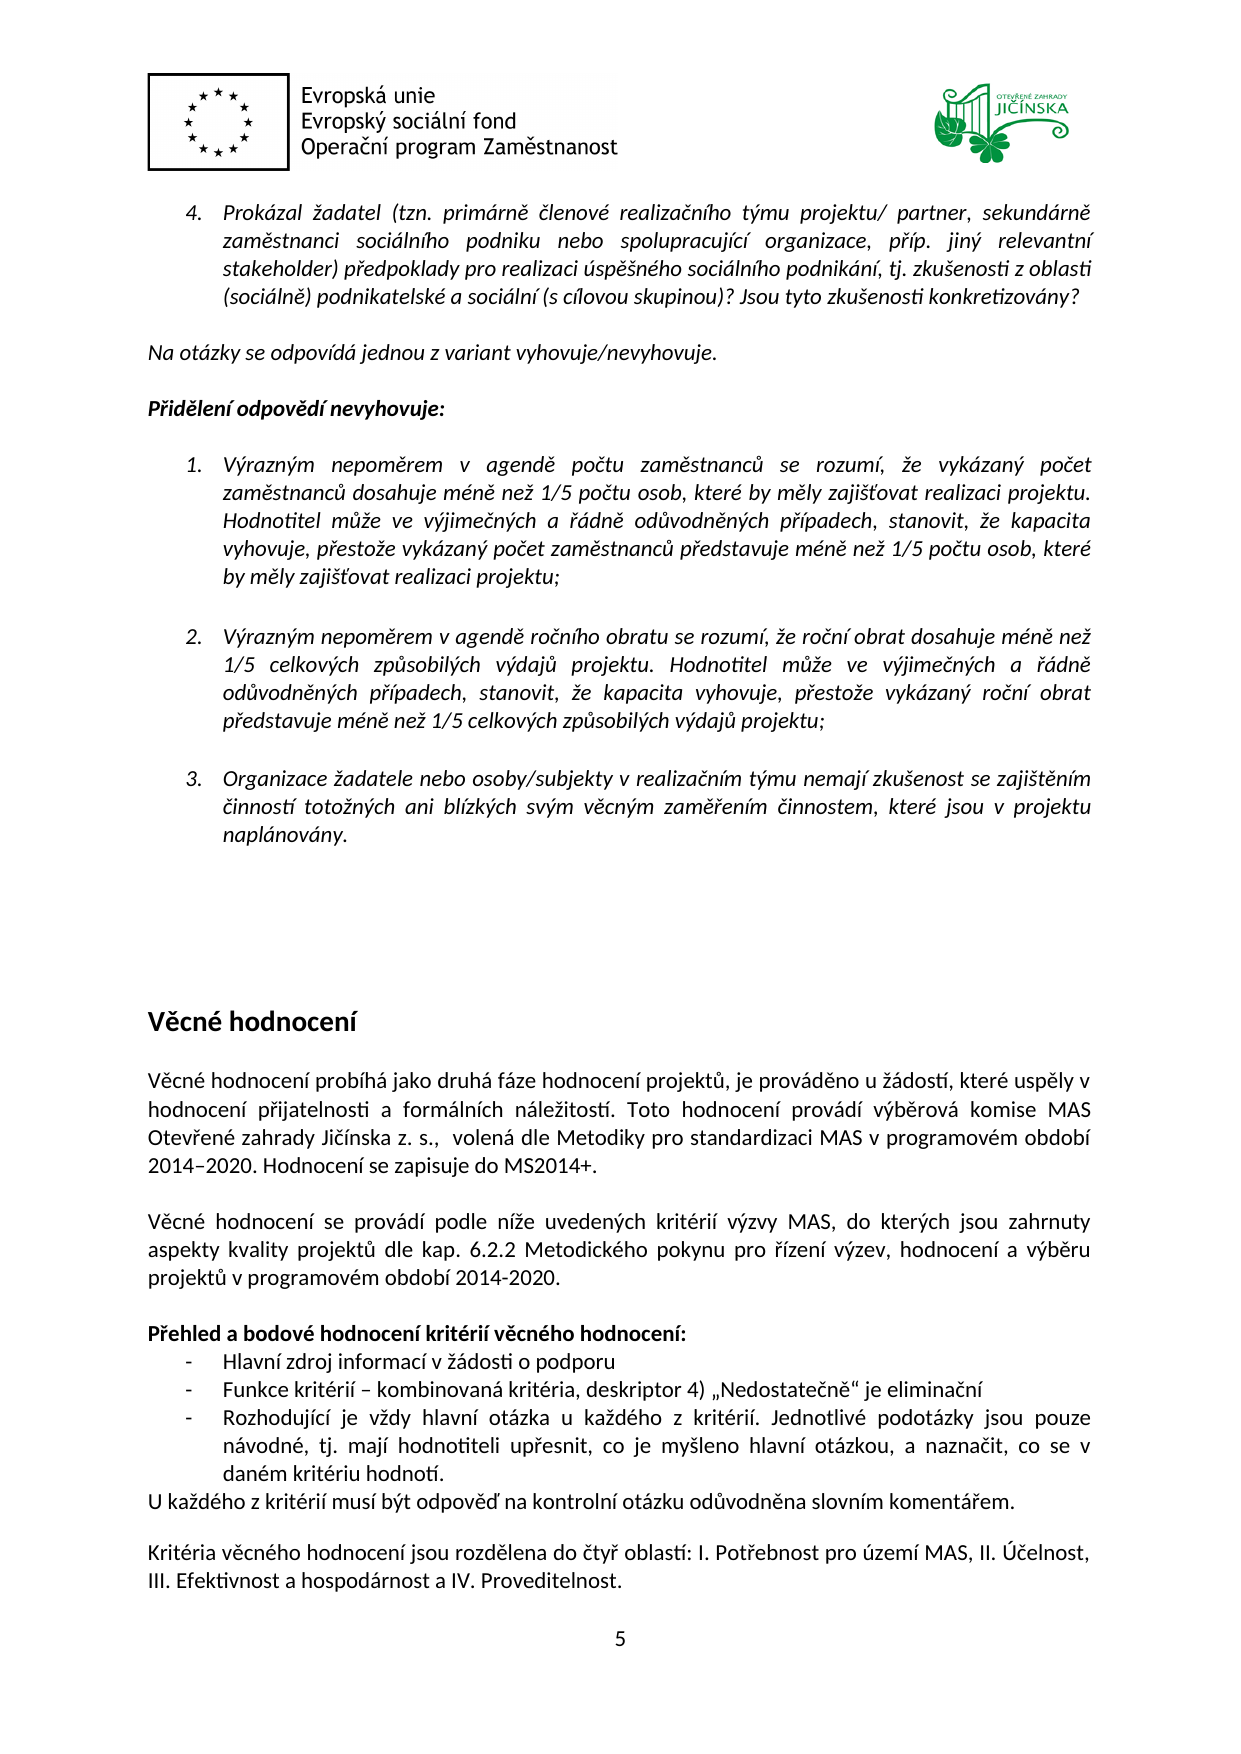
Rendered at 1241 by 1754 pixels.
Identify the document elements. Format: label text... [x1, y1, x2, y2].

text Věcné hodnocení probíhá jako druhá fáze hodnocení projektů, je prováděno u žádostí, které uspěly v hodnocení přijatelnosti a formálních náležitostí. Toto hodnocení provádí výběrová komise MAS Otevřené zahrady Jičínska z. s., volená dle Metodiky pro standardizaci MAS v programovém období 2014–2020. Hodnocení se zapisuje do MS2014+. [148, 1067, 1093, 1179]
text Věcné hodnocení se provádí podle níže uvedených kritérií výzvy MAS, do kterých jsou zahrnuty aspekty kvality projektů dle kap. 6.2.2 Metodického pokynu pro řízení výzev, hodnocení a výběru projektů v programovém období 2014-2020. [148, 1207, 1093, 1291]
text Věcné hodnocení [148, 1003, 1093, 1039]
text Přehled a bodové hodnocení kritérií věcného hodnocení: [148, 1319, 1093, 1347]
list Hlavní zdroj informací v žádosti o podporu [185, 1347, 1093, 1375]
text Kritéria věcného hodnocení jsou rozdělena do čtyř oblastí: I. Potřebnost pro území MAS, II. Účelnost, III. Efektivnost a hospodárnost a IV. Proveditelnost. [148, 1538, 1093, 1594]
list Rozhodující je vždy hlavní otázka u každého z kritérií. Jednotlivé podotázky jsou pouze návodné, tj. mají hodnotiteli upřesnit, co je myšleno hlavní otázkou, a naznačit, co se v daném kritériu hodnotí. [185, 1403, 1093, 1487]
list Funkce kritérií – kombinovaná kritéria, deskriptor 4) „Nedostatečně“ je eliminační [185, 1375, 1093, 1403]
text Přidělení odpovědí nevyhovuje: [148, 394, 1093, 422]
text Na otázky se odpovídá jednou z variant vyhovuje/nevyhovuje. [148, 338, 1093, 366]
list Výrazným nepoměrem v agendě počtu zaměstnanců se rozumí, že vykázaný počet zaměstnanců dosahuje méně než 1/5 počtu osob, které by měly zajišťovat realizaci projektu. Hodnotitel může ve výjimečných a řádně odůvodněných případech, stanovit, že kapacita vyhovuje, přestože vykázaný počet zaměstnanců představuje méně než 1/5 počtu osob, které by měly zajišťovat realizaci projektu; [185, 450, 1093, 591]
text U každého z kritérií musí být odpověď na kontrolní otázku odůvodněna slovním komentářem. [148, 1487, 1093, 1515]
picture [147, 73, 618, 171]
list Prokázal žadatel (tzn. primárně členové realizačního týmu projektu/ partner, sekundárně zaměstnanci sociálního podniku nebo spolupracující organizace, příp. jiný relevantní stakeholder) předpoklady pro realizaci úspěšného sociálního podnikání, tj. zkušenosti z oblasti (sociálně) podnikatelské a sociální (s cílovou skupinou)? Jsou tyto zkušenosti konkretizovány? [185, 198, 1093, 310]
picture [929, 73, 1070, 161]
list Organizace žadatele nebo osoby/subjekty v realizačním týmu nemají zkušenost se zajištěním činností totožných ani blízkých svým věcným zaměřením činnostem, které jsou v projektu naplánovány. [185, 764, 1093, 848]
list Výrazným nepoměrem v agendě ročního obratu se rozumí, že roční obrat dosahuje méně než 1/5 celkových způsobilých výdajů projektu. Hodnotitel může ve výjimečných a řádně odůvodněných případech, stanovit, že kapacita vyhovuje, přestože vykázaný roční obrat představuje méně než 1/5 celkových způsobilých výdajů projektu; [185, 622, 1093, 734]
